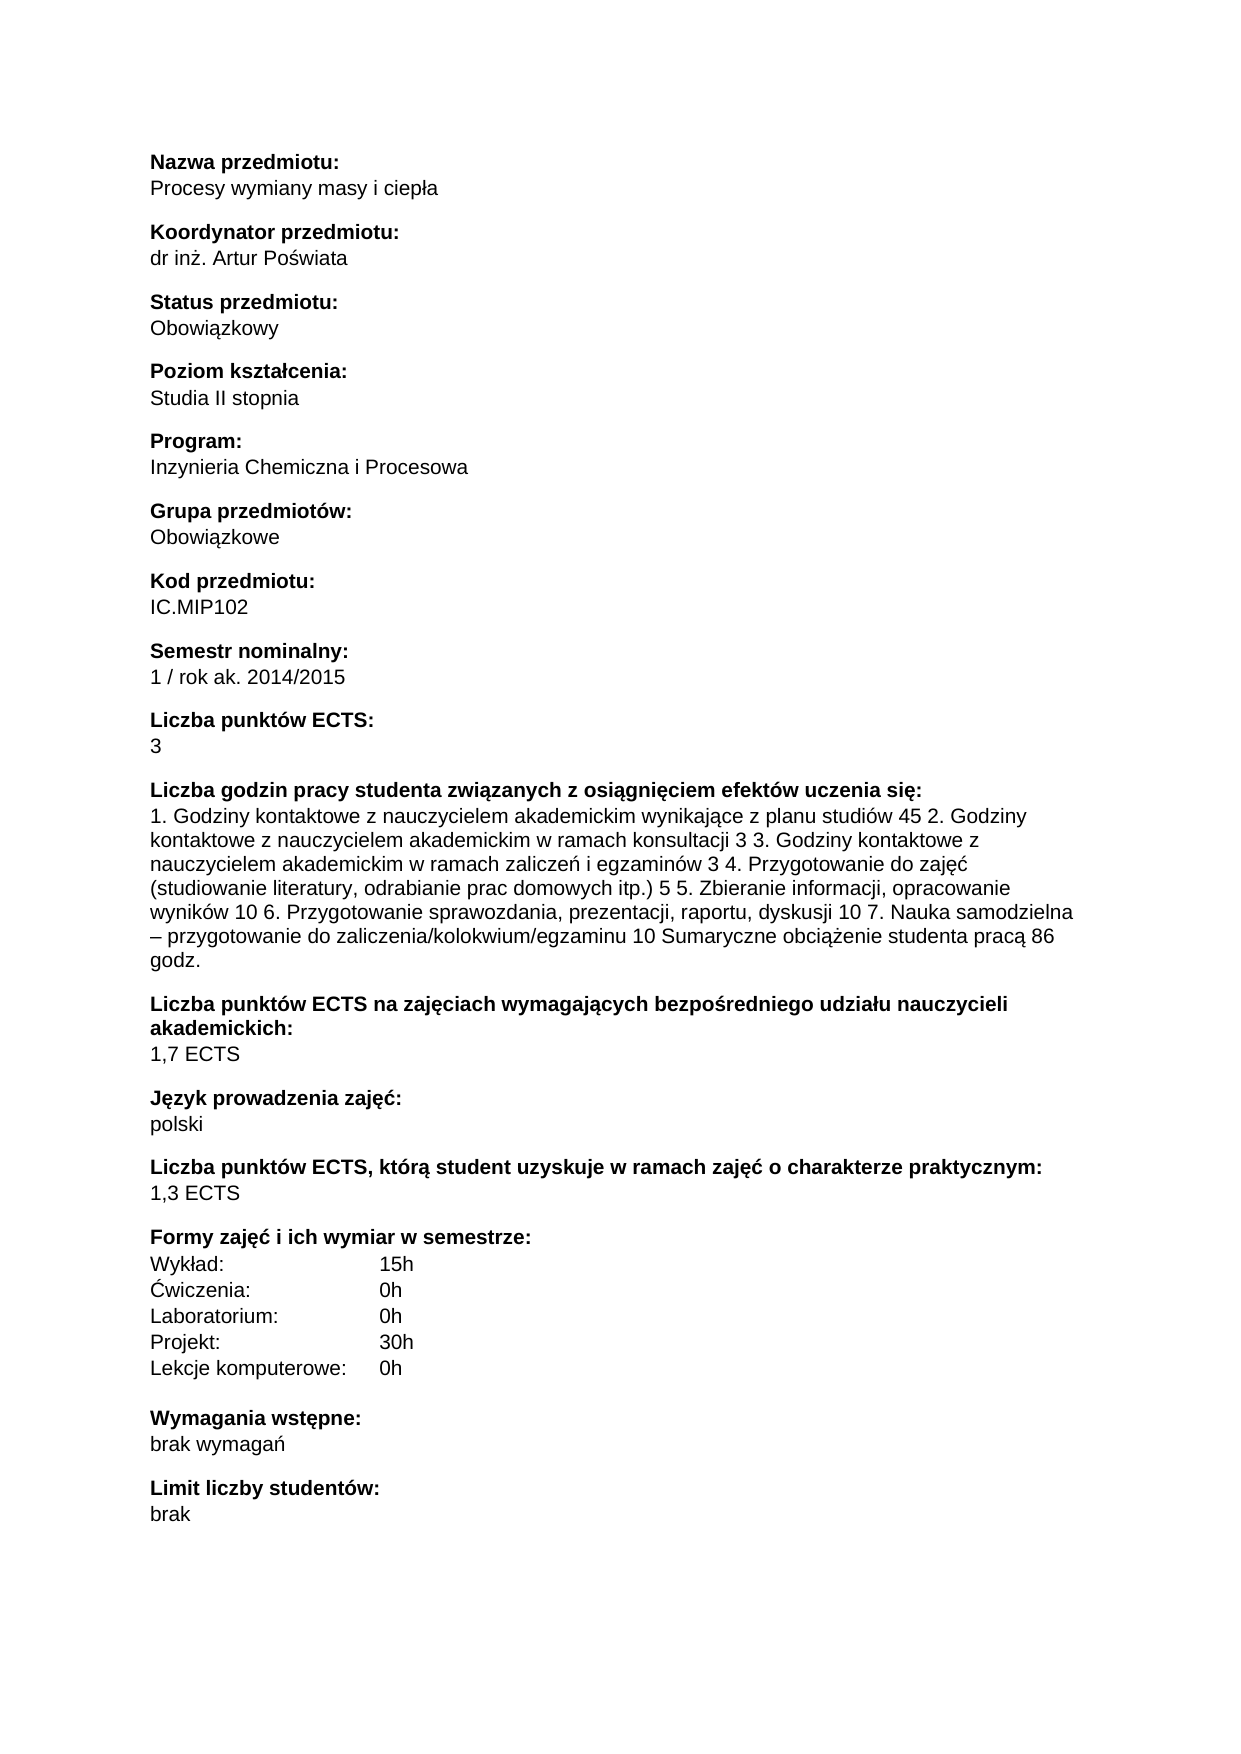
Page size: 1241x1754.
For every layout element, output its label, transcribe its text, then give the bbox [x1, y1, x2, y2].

text Procesy wymiany masy i ciepła [150, 176, 1090, 200]
text dr inż. Artur Poświata [150, 246, 1090, 270]
text Liczba punktów ECTS, którą student uzyskuje w ramach zajęć o charakterze praktycznym: [150, 1155, 1090, 1179]
text Obowiązkowy [150, 316, 1090, 339]
table_cell 0h [369, 1354, 597, 1380]
table_header 15h [369, 1252, 597, 1276]
text Język prowadzenia zajęć: [150, 1085, 1090, 1109]
text 1. Godziny kontaktowe z nauczycielem akademickim wynikające z planu studiów 45 2. Godziny kontaktowe z nauczycielem akademickim w ramach konsultacji 3 3. Godziny kontaktowe z nauczycielem akademickim w ramach zaliczeń i egzaminów 3 4. Przygotowanie do zajęć (studiowanie literatury, odrabianie prac domowych itp.) 5 5. Zbieranie informacji, opracowanie wyników 10 6. Przygotowanie sprawozdania, prezentacji, raportu, dyskusji 10 7. Nauka samodzielna – przygotowanie do zaliczenia/kolokwium/egzaminu 10 Sumaryczne obciążenie studenta pracą 86 godz. [150, 804, 1090, 972]
text Status przedmiotu: [150, 289, 1090, 313]
text polski [150, 1111, 1090, 1135]
text Studia II stopnia [150, 385, 1090, 409]
text Liczba godzin pracy studenta związanych z osiągnięciem efektów uczenia się: [150, 778, 1090, 802]
table_header Wykład: [140, 1252, 367, 1276]
text IC.MIP102 [150, 595, 1090, 619]
table_cell Projekt: [140, 1330, 367, 1354]
text Koordynator przedmiotu: [150, 220, 1090, 244]
text 3 [150, 734, 1090, 758]
text 1,3 ECTS [150, 1181, 1090, 1205]
text Kod przedmiotu: [150, 569, 1090, 593]
text Poziom kształcenia: [150, 359, 1090, 383]
table_cell 30h [369, 1328, 597, 1354]
text Limit liczby studentów: [150, 1476, 1090, 1499]
table_cell Laboratorium: [140, 1304, 367, 1328]
text Program: [150, 429, 1090, 453]
text Liczba punktów ECTS: [150, 708, 1090, 732]
table_cell 0h [369, 1276, 597, 1302]
text Wymagania wstępne: [150, 1406, 1090, 1430]
text Obowiązkowe [150, 525, 1090, 549]
text Formy zajęć i ich wymiar w semestrze: [150, 1225, 1090, 1249]
text brak [150, 1502, 1090, 1526]
text Inzynieria Chemiczna i Procesowa [150, 455, 1090, 479]
text Semestr nominalny: [150, 638, 1090, 662]
table_cell 0h [369, 1302, 597, 1328]
text brak wymagań [150, 1432, 1090, 1456]
text 1,7 ECTS [150, 1042, 1090, 1066]
text Liczba punktów ECTS na zajęciach wymagających bezpośredniego udziału nauczycieli akademickich: [150, 992, 1090, 1039]
text Nazwa przedmiotu: [150, 150, 1090, 174]
table_cell Lekcje komputerowe: [140, 1356, 367, 1380]
table_cell Ćwiczenia: [140, 1278, 367, 1302]
text Grupa przedmiotów: [150, 499, 1090, 523]
text 1 / rok ak. 2014/2015 [150, 664, 1090, 688]
